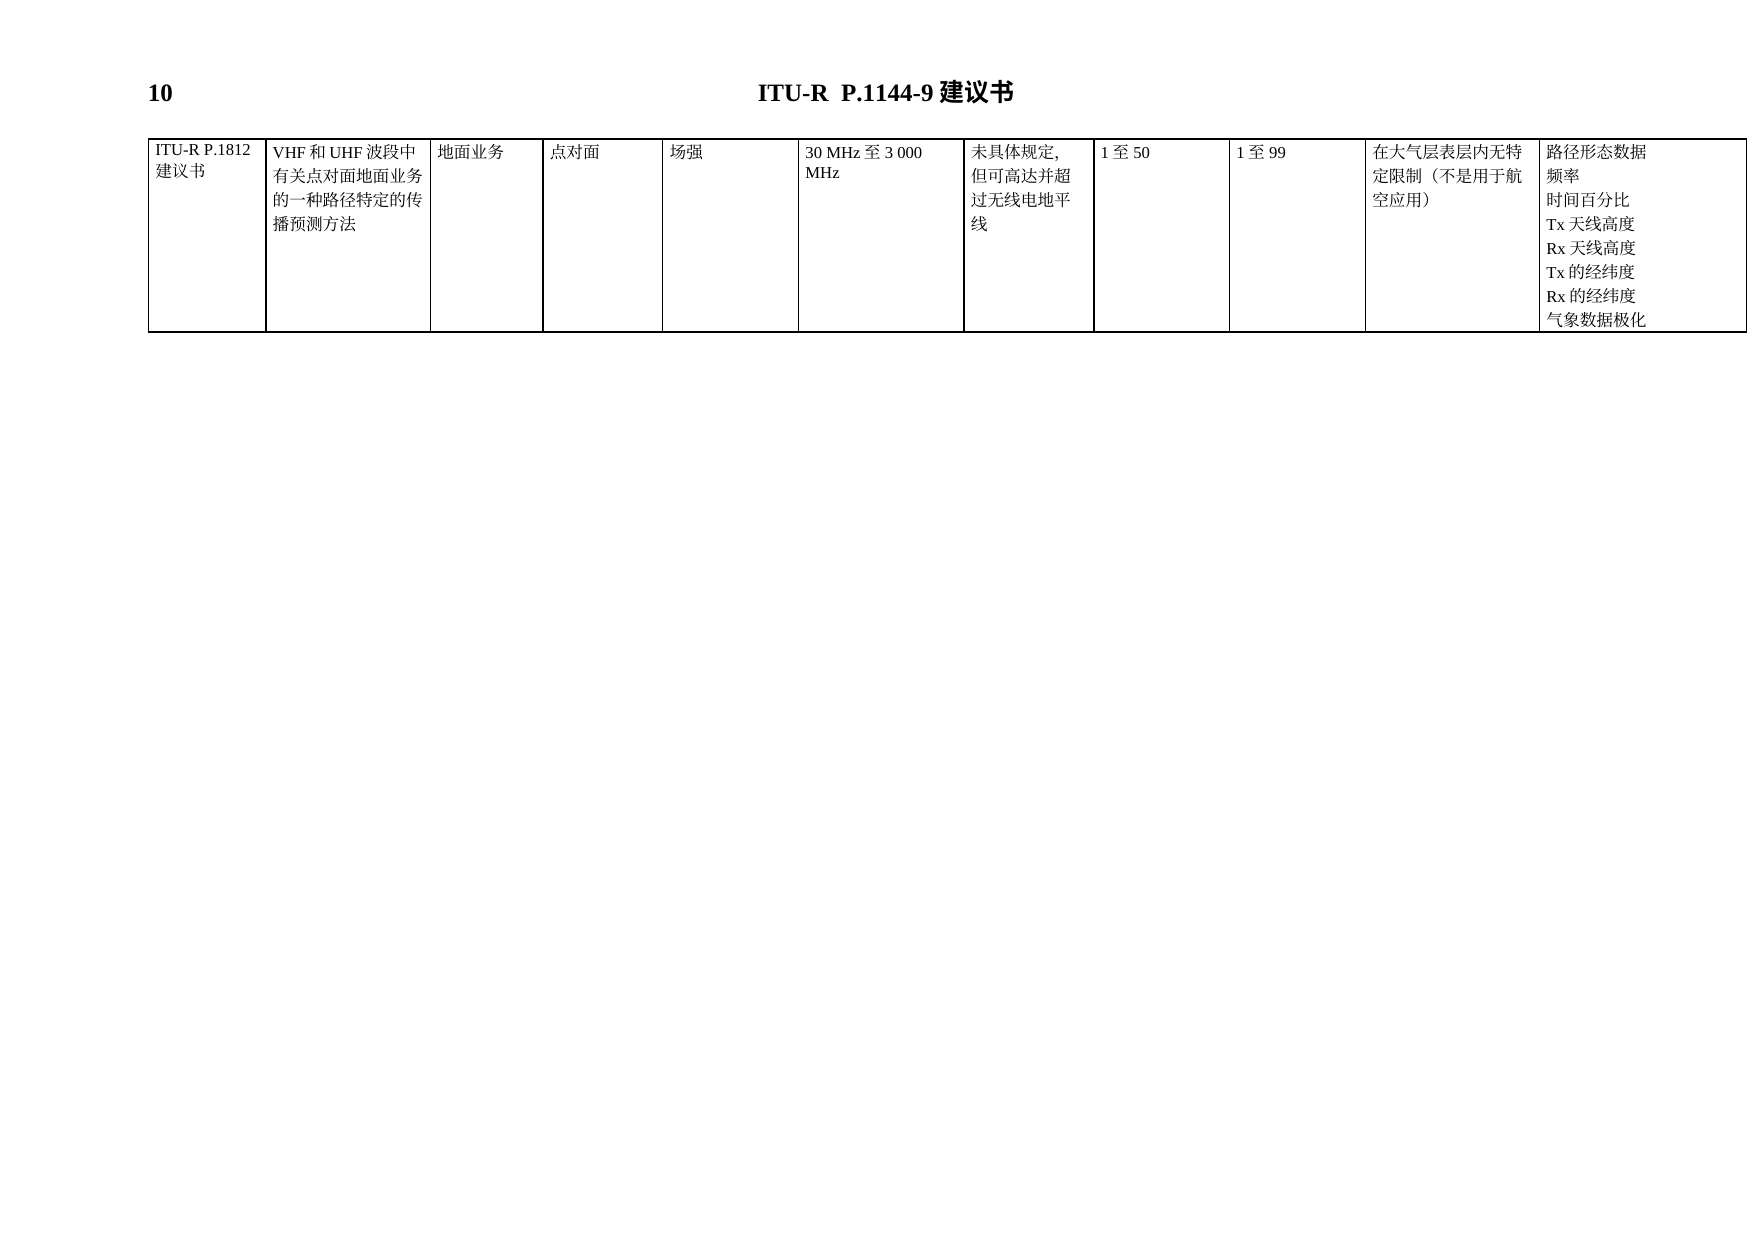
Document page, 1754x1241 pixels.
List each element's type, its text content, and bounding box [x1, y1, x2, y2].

table_cell 点对面 [544, 140, 662, 331]
table_cell 地面业务 [431, 140, 542, 331]
table_cell 场强 [663, 140, 798, 331]
table_cell ITU-R P.1812建议书 [149, 140, 265, 331]
table_cell 未具体规定，但可高达并超过无线电地平线 [965, 140, 1093, 331]
table_cell 1至 50 [1095, 140, 1229, 331]
table_cell VHF和UHF波段中有关点对面地面业务的一种路径特定的传播预测方法 [267, 140, 430, 331]
table_cell 路径形态数据 频率 时间百分比 Tx天线高度 Rx天线高度 Tx的经纬度 Rx的经纬度 气象数据极化 [1540, 140, 1746, 331]
table_cell 30 MHz至 3 000 MHz [799, 140, 963, 331]
table_cell 在大气层表层内无特定限制（不是用于航空应用） [1366, 140, 1539, 331]
table_cell 1至 99 [1230, 140, 1365, 331]
